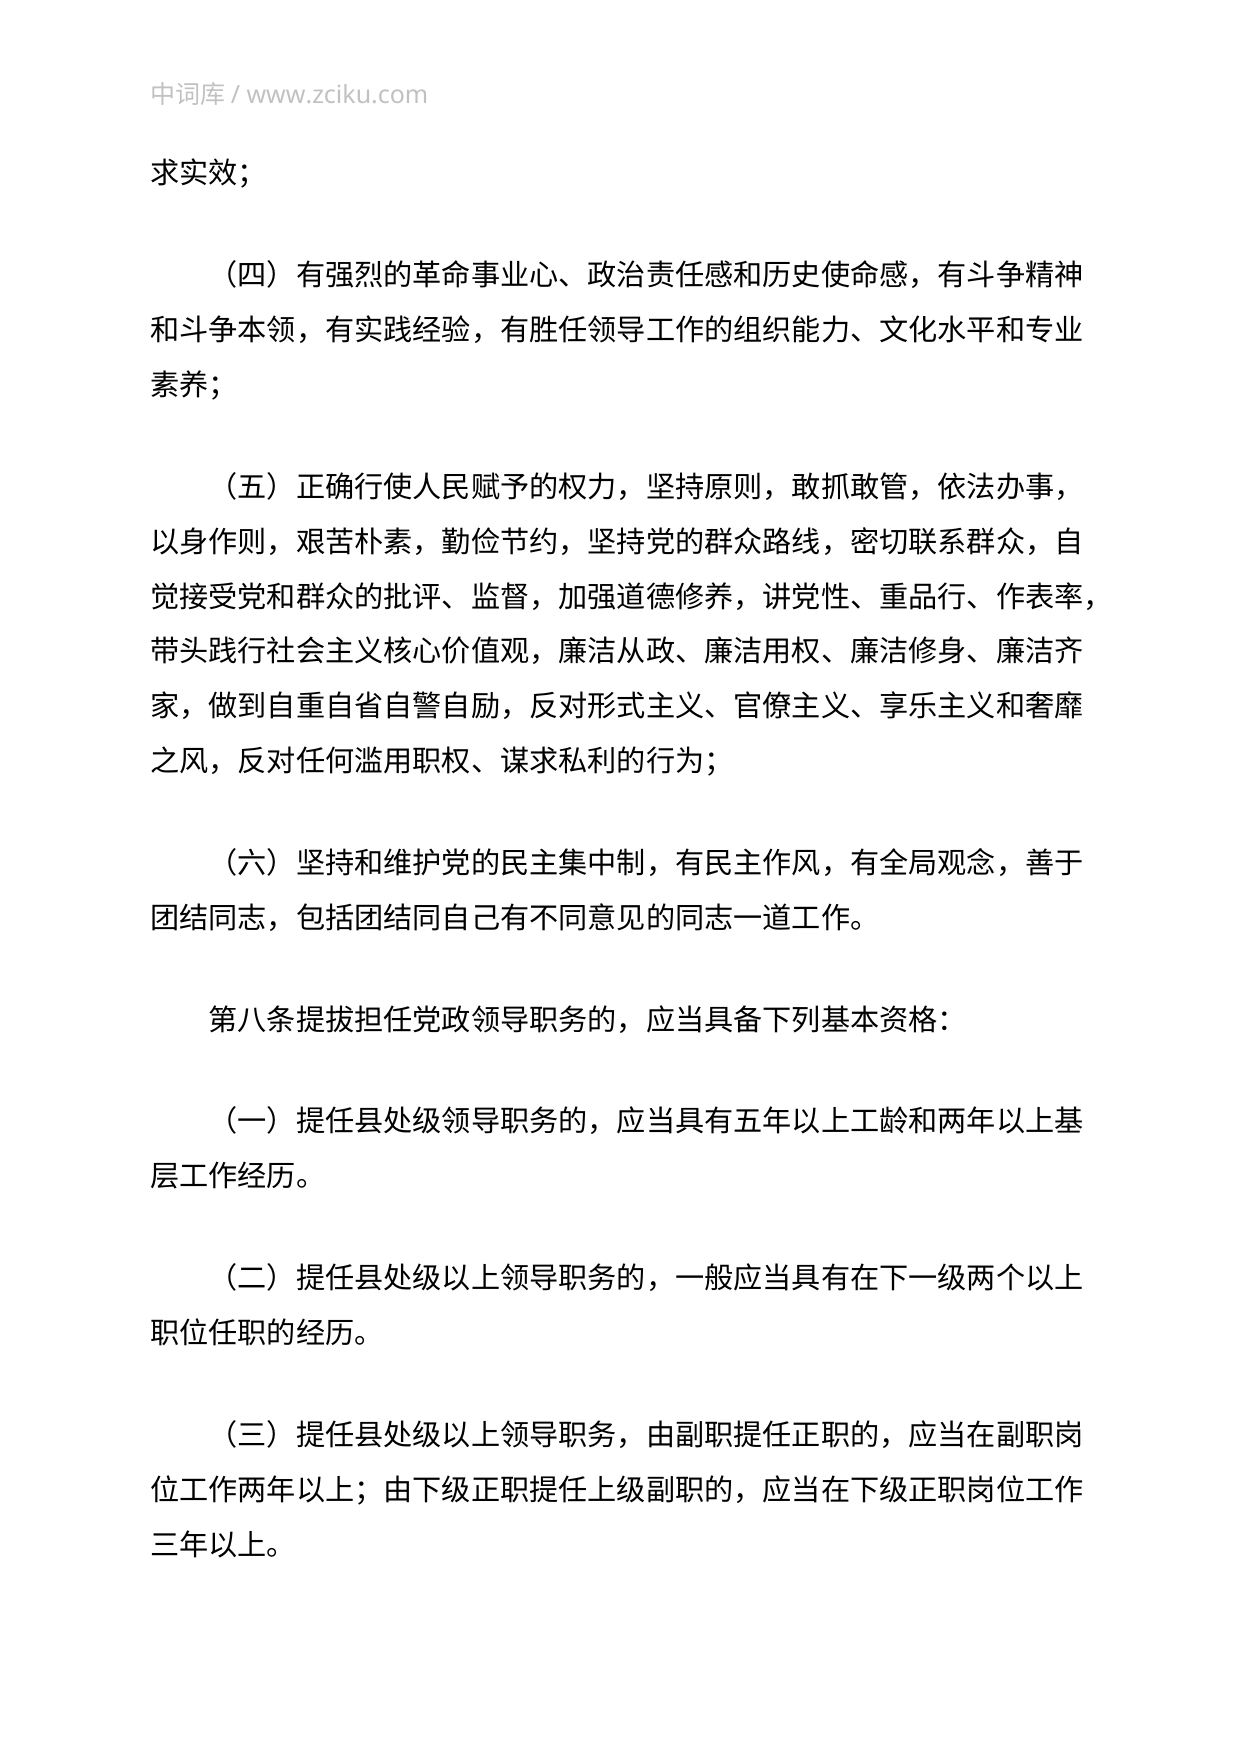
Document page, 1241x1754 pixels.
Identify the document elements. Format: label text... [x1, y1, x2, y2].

text （四）有强烈的革命事业心、政治责任感和历史使命感，有斗争精神和斗争本领，有实践经验，有胜任领导工作的组织能力、文化水平和专业素养； [150, 252, 1090, 404]
text （五）正确行使人民赋予的权力，坚持原则，敢抓敢管，依法办事，以身作则，艰苦朴素，勤俭节约，坚持党的群众路线，密切联系群众，自觉接受党和群众的批评、监督，加强道德修养，讲党性、重品行、作表率，带头践行社会主义核心价值观，廉洁从政、廉洁用权、廉洁修身、廉洁齐家，做到自重自省自警自励，反对形式主义、官僚主义、享乐主义和奢靡之风，反对任何滥用职权、谋求私利的行为； [150, 463, 1090, 780]
text （一）提任县处级领导职务的，应当具有五年以上工龄和两年以上基层工作经历。 [150, 1098, 1090, 1195]
text （二）提任县处级以上领导职务的，一般应当具有在下一级两个以上职位任职的经历。 [150, 1255, 1090, 1352]
text （六）坚持和维护党的民主集中制，有民主作风，有全局观念，善于团结同志，包括团结同自己有不同意见的同志一道工作。 [150, 839, 1090, 937]
text （三）提任县处级以上领导职务，由副职提任正职的，应当在副职岗位工作两年以上；由下级正职提任上级副职的，应当在下级正职岗位工作三年以上。 [150, 1411, 1090, 1563]
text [150, 150, 1090, 192]
text 第八条提拔担任党政领导职务的，应当具备下列基本资格： [150, 996, 1090, 1038]
